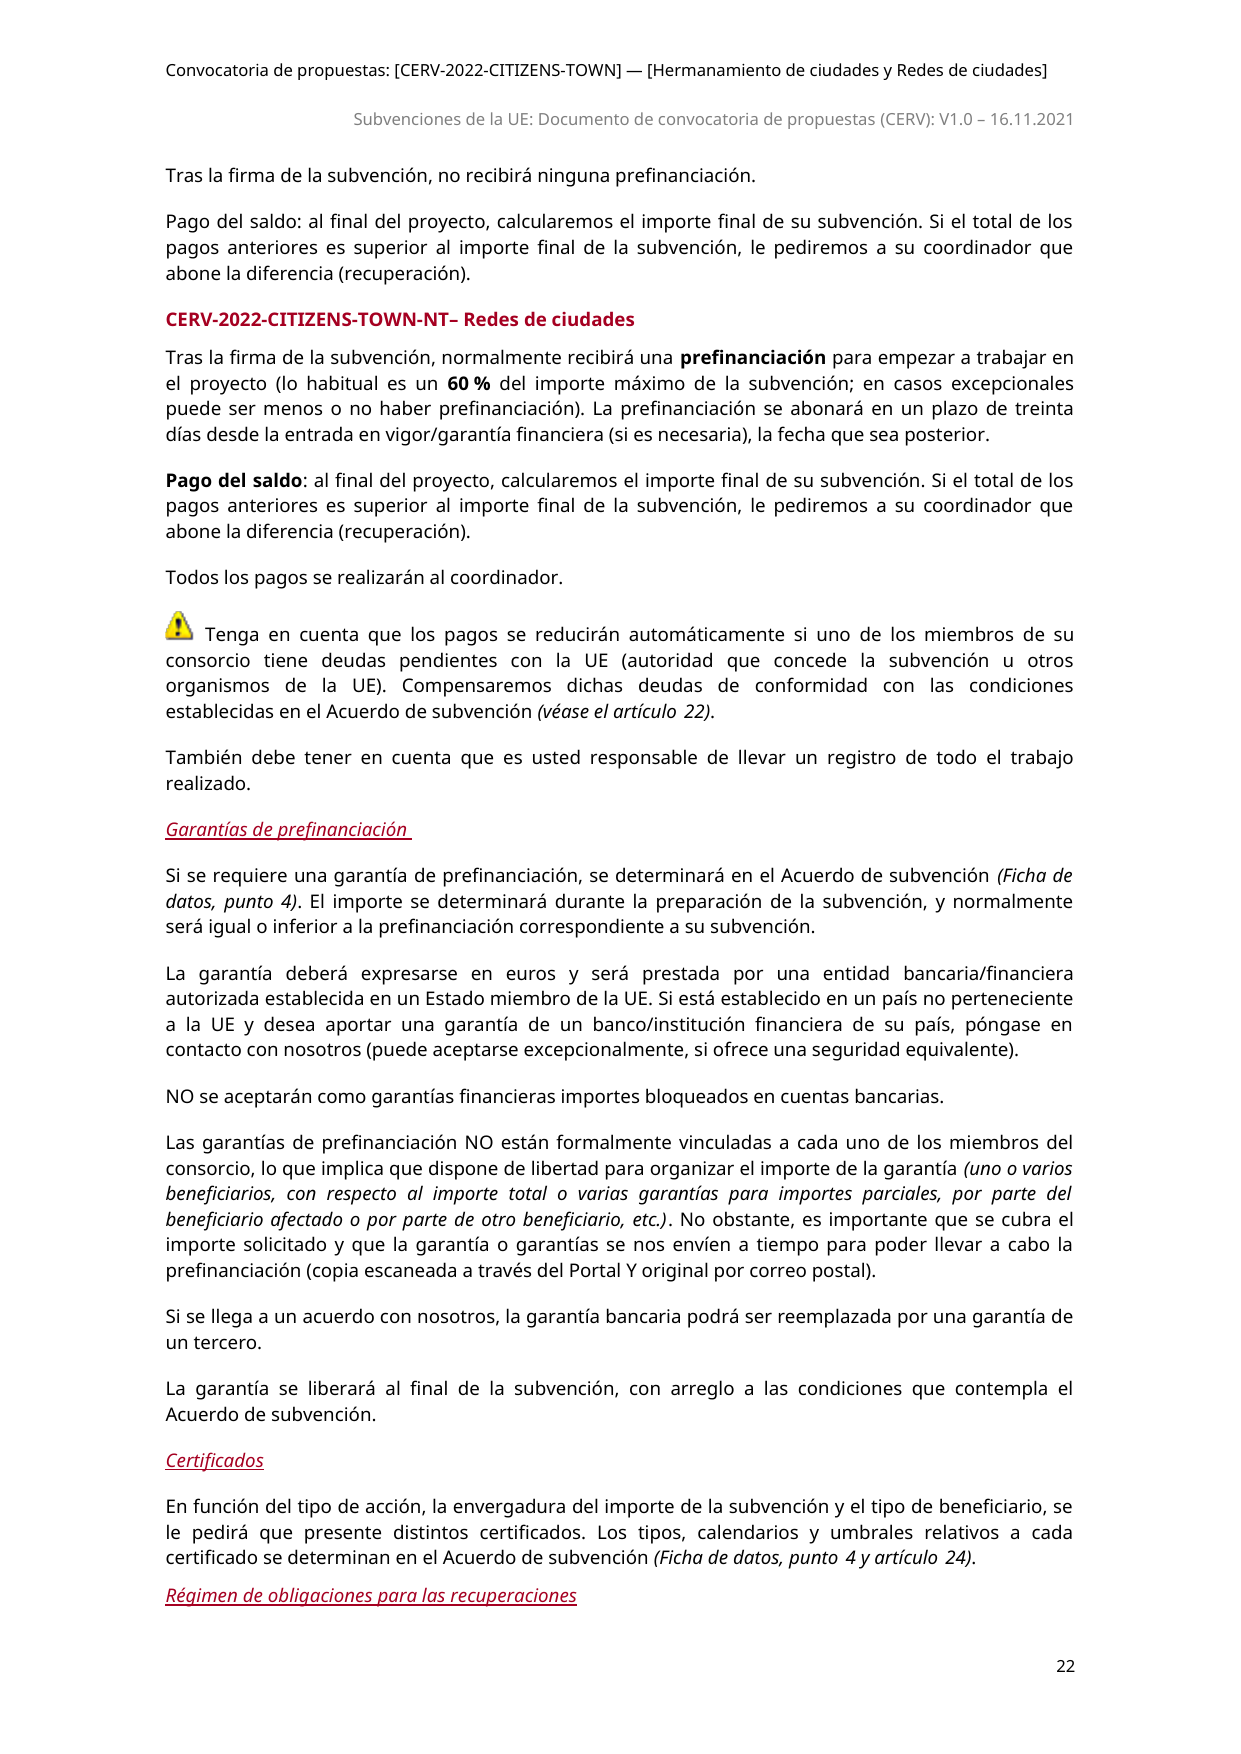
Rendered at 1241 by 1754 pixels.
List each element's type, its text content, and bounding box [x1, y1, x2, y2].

picture [165, 611, 197, 642]
text La garantía se liberará al final de la subvención, con arreglo a las condiciones que contempla el Acuerdo de subvención. [165, 1375, 1075, 1426]
text En función del tipo de acción, la envergadura del importe de la subvención y el tipo de beneficiario, se le pedirá que presente distintos certificados. Los tipos, calendarios y umbrales relativos a cada certificado se determinan en el Acuerdo de subvención (Ficha de datos, punto 4 y artículo 24). [165, 1493, 1075, 1570]
text Tras la firma de la subvención, normalmente recibirá una prefinanciación para empezar a trabajar en el proyecto (lo habitual es un 60 % del importe máximo de la subvención; en casos excepcionales puede ser menos o no haber prefinanciación). La prefinanciación se abonará en un plazo de treinta días desde la entrada en vigor/garantía financiera (si es necesaria), la fecha que sea posterior. [165, 344, 1075, 446]
text Si se requiere una garantía de prefinanciación, se determinará en el Acuerdo de subvención (Ficha de datos, punto 4). El importe se determinará durante la preparación de la subvención, y normalmente será igual o inferior a la prefinanciación correspondiente a su subvención. [165, 863, 1075, 939]
text Pago del saldo: al final del proyecto, calcularemos el importe final de su subvención. Si el total de los pagos anteriores es superior al importe final de la subvención, le pediremos a su coordinador que abone la diferencia (recuperación). [165, 467, 1075, 544]
text Si se llega a un acuerdo con nosotros, la garantía bancaria podrá ser reemplazada por una garantía de un tercero. [165, 1303, 1075, 1354]
subtitle Certificados [165, 1447, 1075, 1473]
text Tras la firma de la subvención, no recibirá ninguna prefinanciación. [165, 162, 1075, 188]
text También debe tener en cuenta que es usted responsable de llevar un registro de todo el trabajo realizado. [165, 744, 1075, 796]
subtitle Garantías de prefinanciación [165, 816, 1075, 842]
text Pago del saldo: al final del proyecto, calcularemos el importe final de su subvención. Si el total de los pagos anteriores es superior al importe final de la subvención, le pediremos a su coordinador que abone la diferencia (recuperación). [165, 209, 1075, 285]
text NO se aceptarán como garantías financieras importes bloqueados en cuentas bancarias. [165, 1083, 1075, 1109]
text Las garantías de prefinanciación NO están formalmente vinculadas a cada uno de los miembros del consorcio, lo que implica que dispone de libertad para organizar el importe de la garantía (uno o varios beneficiarios, con respecto al importe total o varias garantías para importes parciales, por parte del beneficiario afectado o por parte de otro beneficiario, etc.). No obstante, es importante que se cubra el importe solicitado y que la garantía o garantías se nos envíen a tiempo para poder llevar a cabo la prefinanciación (copia escaneada a través del Portal Y original por correo postal). [165, 1129, 1075, 1283]
subtitle Régimen de obligaciones para las recuperaciones [165, 1583, 1075, 1608]
text Tenga en cuenta que los pagos se reducirán automáticamente si uno de los miembros de su consorcio tiene deudas pendientes con la UE (autoridad que concede la subvención u otros organismos de la UE). Compensaremos dichas deudas de conformidad con las condiciones establecidas en el Acuerdo de subvención (véase el artículo 22). [165, 611, 1075, 724]
text Todos los pagos se realizarán al coordinador. [165, 564, 1075, 590]
text La garantía deberá expresarse en euros y será prestada por una entidad bancaria/financiera autorizada establecida en un Estado miembro de la UE. Si está establecido en un país no perteneciente a la UE y desea aportar una garantía de un banco/institución financiera de su país, póngase en contacto con nosotros (puede aceptarse excepcionalmente, si ofrece una seguridad equivalente). [165, 960, 1075, 1062]
text CERV-2022-CITIZENS-TOWN-NT– Redes de ciudades [165, 306, 1075, 332]
